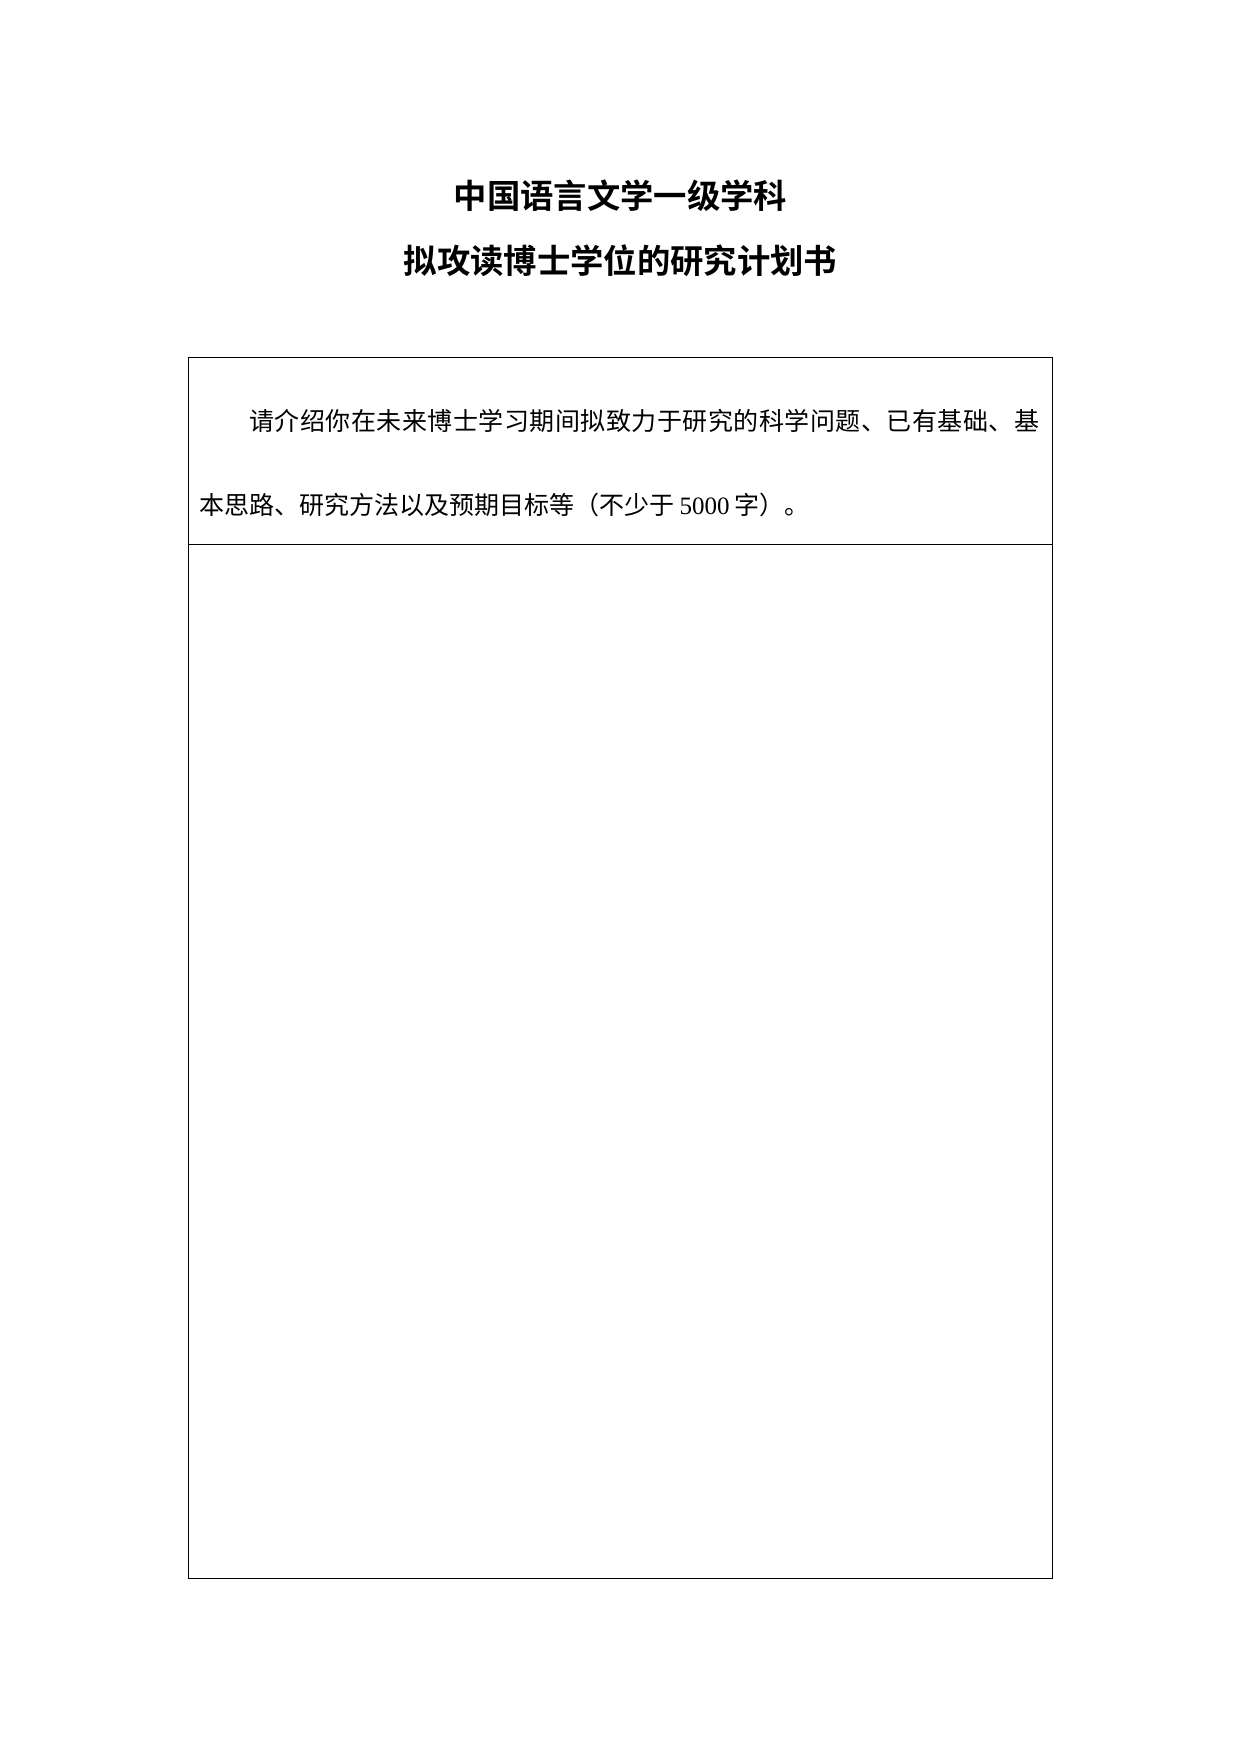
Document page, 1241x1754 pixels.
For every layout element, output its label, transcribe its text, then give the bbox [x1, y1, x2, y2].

text 中国语言文学一级学科 [187, 162, 1053, 227]
table_cell [189, 545, 1052, 1578]
text 拟攻读博士学位的研究计划书 [187, 227, 1053, 292]
table_header 请介绍你在未来博士学习期间拟致力于研究的科学问题、已有基础、基本思路、研究方法以及预期目标等（不少于5000字）。 [189, 358, 1052, 544]
